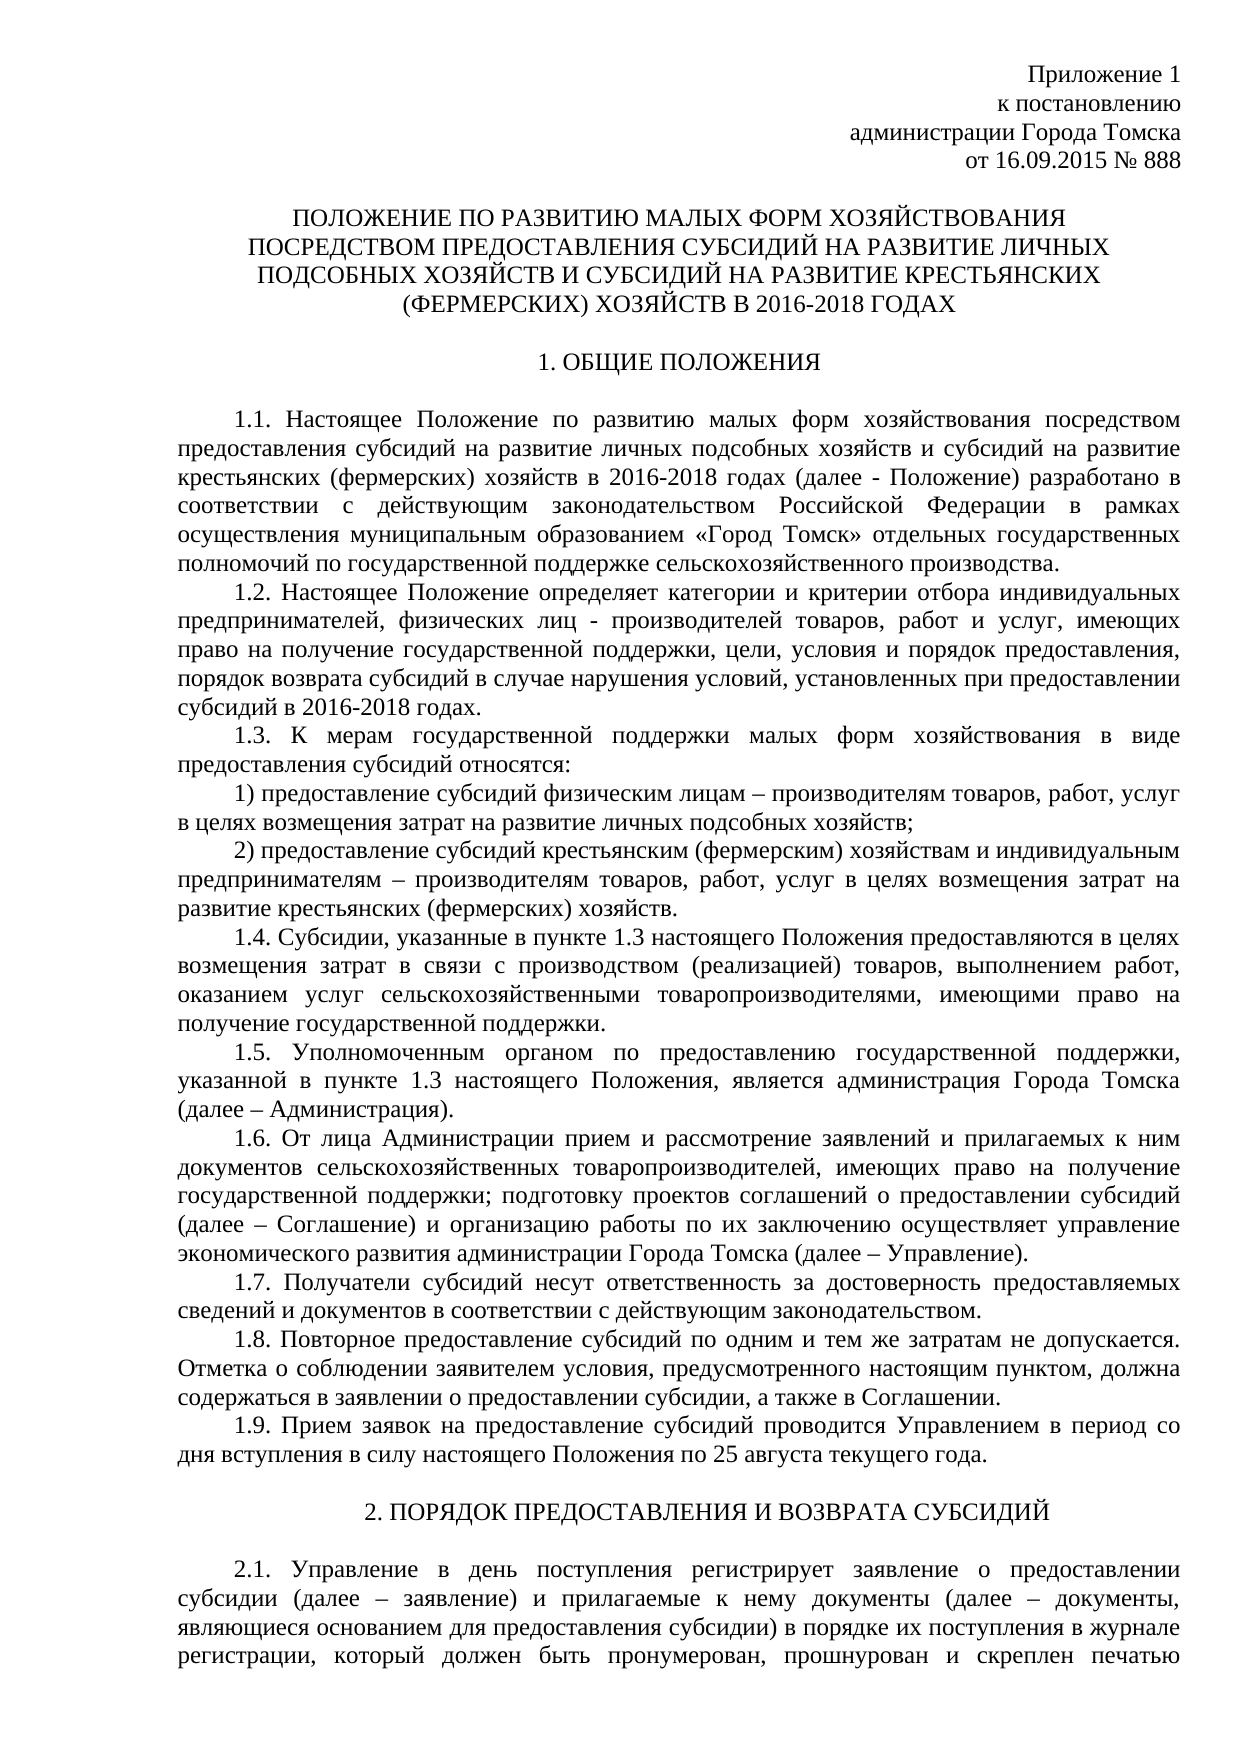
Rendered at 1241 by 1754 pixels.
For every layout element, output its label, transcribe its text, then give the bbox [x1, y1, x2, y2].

text 1.1. Настоящее Положение по развитию малых форм хозяйствования посредством предоставления субсидий на развитие личных подсобных хозяйств и субсидий на развитие крестьянских (фермерских) хозяйств в 2016-2018 годах (далее - Положение) разработано в соответствии с действующим законодательством Российской Федерации в рамках осуществления муниципальным образованием «Город Томск» отдельных государственных полномочий по государственной поддержке сельскохозяйственного производства. [177, 404, 1181, 577]
text 1.5. Уполномоченным органом по предоставлению государственной поддержки, указанной в пункте 1.3 настоящего Положения, является администрация Города Томска (далее – Администрация). [177, 1037, 1181, 1123]
text 1) предоставление субсидий физическим лицам – производителям товаров, работ, услуг в целях возмещения затрат на развитие личных подсобных хозяйств; [177, 778, 1181, 835]
text ПОЛОЖЕНИЕ ПО РАЗВИТИЮ МАЛЫХ ФОРМ ХОЗЯЙСТВОВАНИЯ [177, 203, 1181, 232]
text 1. ОБЩИЕ ПОЛОЖЕНИЯ [177, 347, 1181, 375]
text 1.4. Субсидии, указанные в пункте 1.3 настоящего Положения предоставляются в целях возмещения затрат в связи с производством (реализацией) товаров, выполнением работ, оказанием услуг сельскохозяйственными товаропроизводителями, имеющими право на получение государственной поддержки. [177, 922, 1181, 1037]
text к постановлению [177, 88, 1181, 117]
text 1.8. Повторное предоставление субсидий по одним и тем же затратам не допускается. Отметка о соблюдении заявителем условия, предусмотренного настоящим пунктом, должна содержаться в заявлении о предоставлении субсидии, а также в Соглашении. [177, 1324, 1181, 1410]
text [177, 1554, 1181, 1669]
text 1.3. К мерам государственной поддержки малых форм хозяйствования в виде предоставления субсидий относятся: [177, 720, 1181, 778]
text 1.6. От лица Администрации прием и рассмотрение заявлений и прилагаемых к ним документов сельскохозяйственных товаропроизводителей, имеющих право на получение государственной поддержки; подготовку проектов соглашений о предоставлении субсидий (далее – Соглашение) и организацию работы по их заключению осуществляет управление экономического развития администрации Города Томска (далее – Управление). [177, 1123, 1181, 1267]
text от 16.09.2015 № 888 [177, 145, 1181, 174]
text ПОСРЕДСТВОМ ПРЕДОСТАВЛЕНИЯ СУБСИДИЙ НА РАЗВИТИЕ ЛИЧНЫХ ПОДСОБНЫХ ХОЗЯЙСТВ И СУБСИДИЙ НА РАЗВИТИЕ КРЕСТЬЯНСКИХ (ФЕРМЕРСКИХ) ХОЗЯЙСТВ В 2016-2018 ГОДАХ [177, 232, 1181, 318]
text 1.9. Прием заявок на предоставление субсидий проводится Управлением в период со дня вступления в силу настоящего Положения по 25 августа текущего года. [177, 1410, 1181, 1468]
text 1.2. Настоящее Положение определяет категории и критерии отбора индивидуальных предпринимателей, физических лиц - производителей товаров, работ и услуг, имеющих право на получение государственной поддержки, цели, условия и порядок предоставления, порядок возврата субсидий в случае нарушения условий, установленных при предоставлении субсидий в 2016-2018 годах. [177, 577, 1181, 720]
text 1.7. Получатели субсидий несут ответственность за достоверность предоставляемых сведений и документов в соответствии с действующим законодательством. [177, 1267, 1181, 1324]
text 2. ПОРЯДОК ПРЕДОСТАВЛЕНИЯ И ВОЗВРАТА СУБСИДИЙ [177, 1497, 1181, 1525]
text 2) предоставление субсидий крестьянским (фермерским) хозяйствам и индивидуальным предпринимателям – производителям товаров, работ, услуг в целях возмещения затрат на развитие крестьянских (фермерских) хозяйств. [177, 835, 1181, 922]
text Приложение 1 [177, 59, 1181, 88]
text администрации Города Томска [177, 117, 1181, 145]
